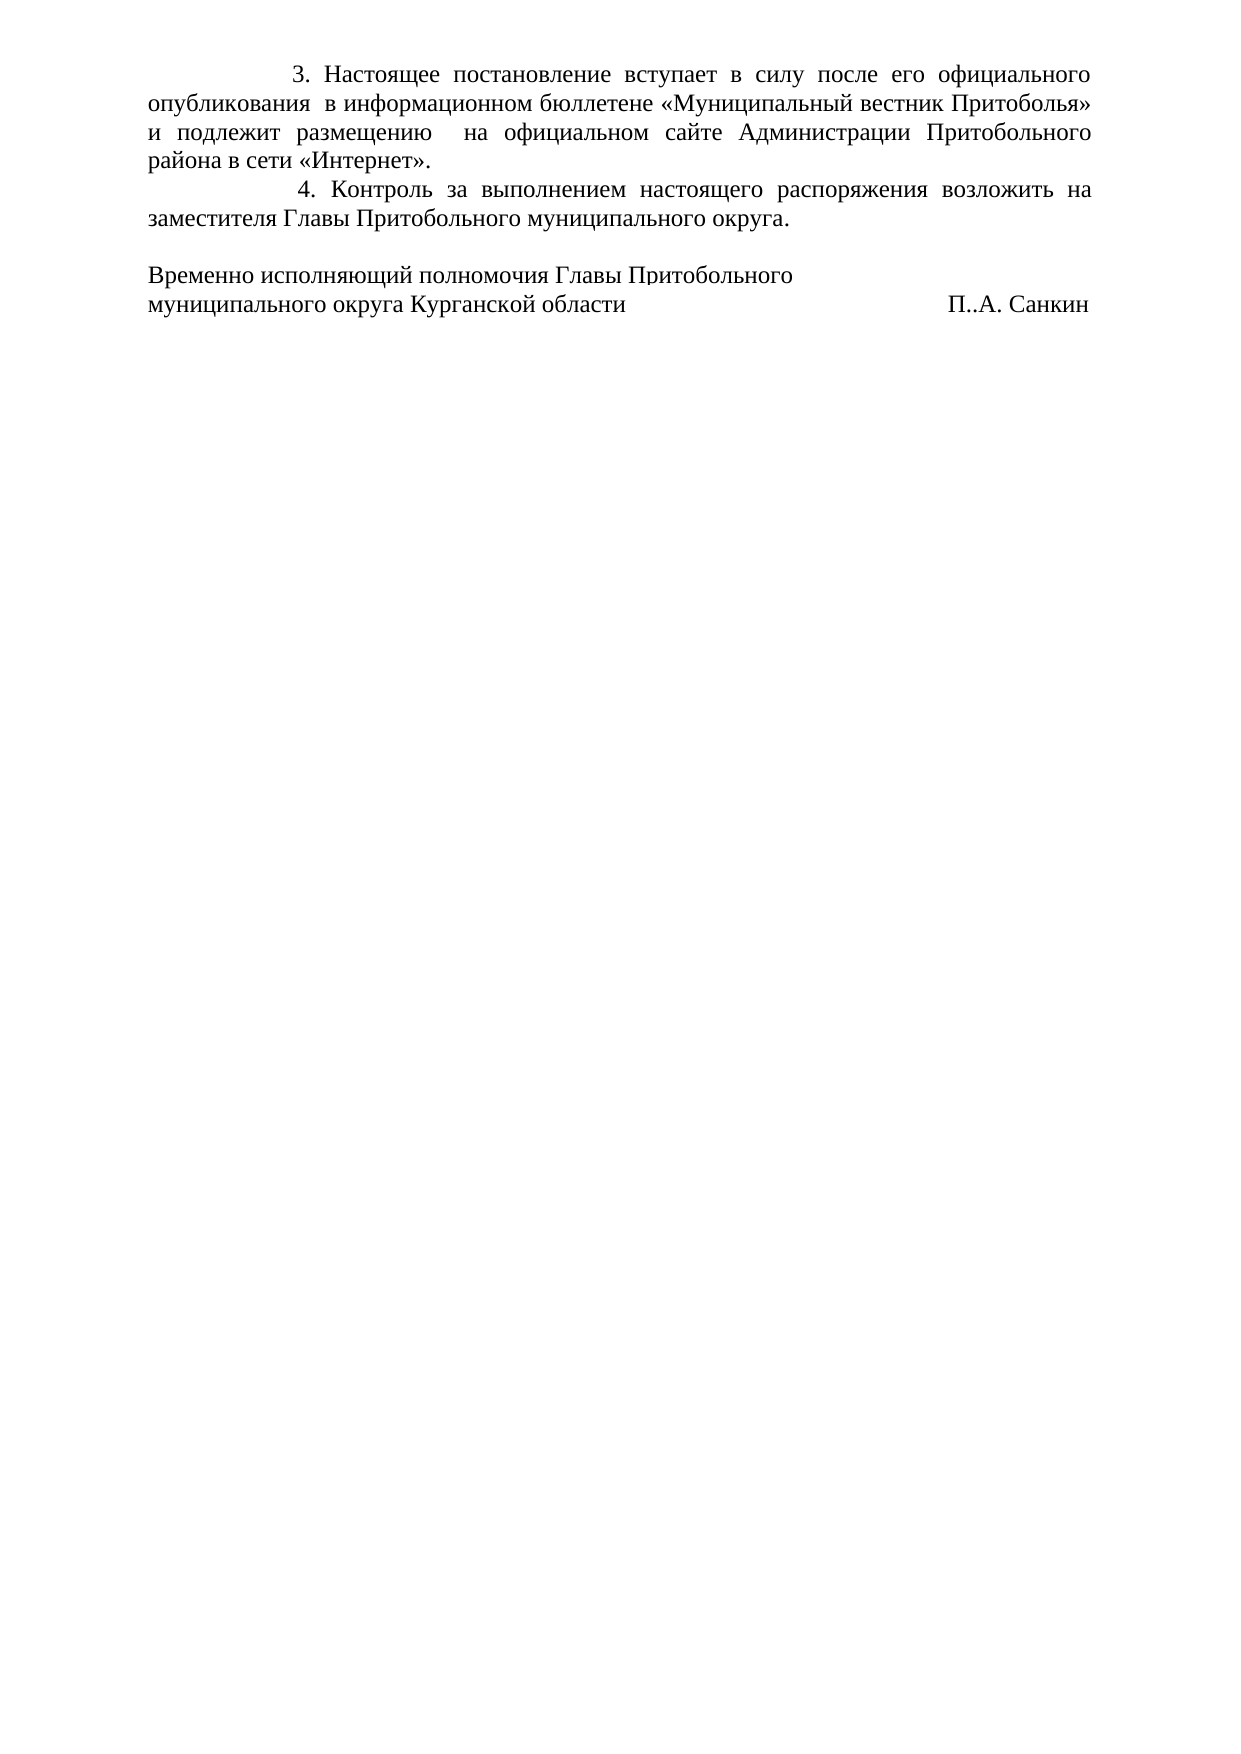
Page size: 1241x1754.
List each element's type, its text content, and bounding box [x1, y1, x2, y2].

text муниципального округа Курганской области П..А. Санкин [148, 289, 626, 318]
text Временно исполняющий полномочия Главы Притобольного [148, 260, 1092, 289]
text 3. Настоящее постановление вступает в силу после его официального опубликования в информационном бюллетене «Муниципальный вестник Притоболья» и подлежит размещению на официальном сайте Администрации Притобольного района в сети «Интернет». [148, 59, 1092, 174]
text муниципального округа Курганской области П..А. Санкин [748, 289, 1092, 318]
text 4. Контроль за выполнением настоящего распоряжения возложить на заместителя Главы Притобольного муниципального округа. [148, 174, 1092, 232]
